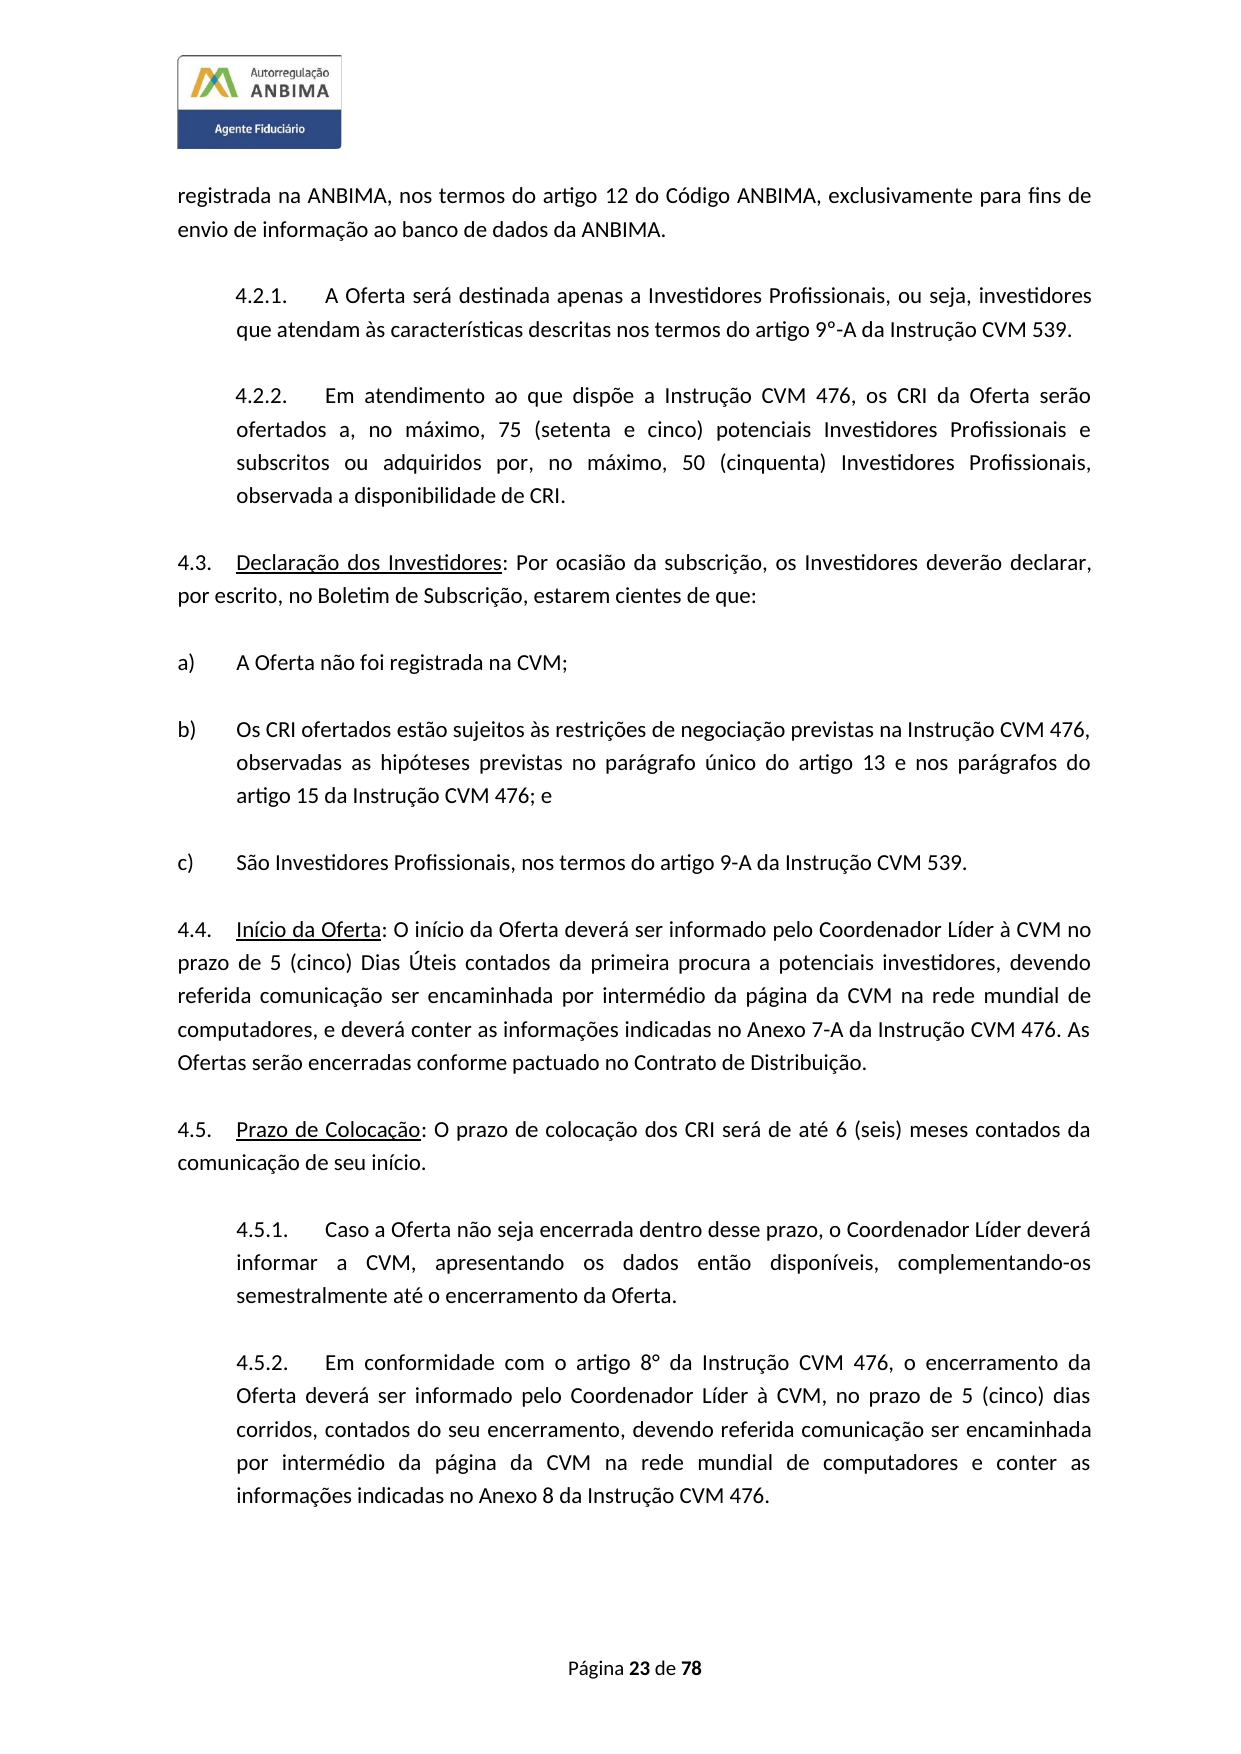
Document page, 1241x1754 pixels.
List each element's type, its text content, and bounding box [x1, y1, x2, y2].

list Em conformidade com o artigo 8° da Instrução CVM 476, o encerramento da Oferta deverá ser informado pelo Coordenador Líder à CVM, no prazo de 5 (cinco) dias corridos, contados do seu encerramento, devendo referida comunicação ser encaminhada por intermédio da página da CVM na rede mundial de computadores e conter as informações indicadas no Anexo 8 da Instrução CVM 476. [236, 1344, 1093, 1511]
list Declaração dos Investidores: Por ocasião da subscrição, os Investidores deverão declarar, por escrito, no Boletim de Subscrição, estarem cientes de que: [177, 544, 1093, 611]
list Caso a Oferta não seja encerrada dentro desse prazo, o Coordenador Líder deverá informar a CVM, apresentando os dados então disponíveis, complementando-os semestralmente até o encerramento da Oferta. [236, 1211, 1093, 1311]
list Em atendimento ao que dispõe a Instrução CVM 476, os CRI da Oferta serão ofertados a, no máximo, 75 (setenta e cinco) potenciais Investidores Profissionais e subscritos ou adquiridos por, no máximo, 50 (cinquenta) Investidores Profissionais, observada a disponibilidade de CRI. [235, 377, 1093, 511]
list Início da Oferta: O início da Oferta deverá ser informado pelo Coordenador Líder à CVM no prazo de 5 (cinco) Dias Úteis contados da primeira procura a potenciais investidores, devendo referida comunicação ser encaminhada por intermédio da página da CVM na rede mundial de computadores, e deverá conter as informações indicadas no Anexo 7-A da Instrução CVM 476. As Ofertas serão encerradas conforme pactuado no Contrato de Distribuição. [177, 911, 1093, 1077]
list Prazo de Colocação: O prazo de colocação dos CRI será de até 6 (seis) meses contados da comunicação de seu início. [177, 1111, 1093, 1177]
list São Investidores Profissionais, nos termos do artigo 9-A da Instrução CVM 539. [177, 844, 1093, 877]
list Os CRI ofertados estão sujeitos às restrições de negociação previstas na Instrução CVM 476, observadas as hipóteses previstas no parágrafo único do artigo 13 e nos parágrafos do artigo 15 da Instrução CVM 476; e [177, 711, 1093, 811]
list A Oferta não foi registrada na CVM; [177, 644, 1093, 677]
list A Oferta será destinada apenas a Investidores Profissionais, ou seja, investidores que atendam às características descritas nos termos do artigo 9º-A da Instrução CVM 539. [235, 277, 1093, 344]
picture [177, 55, 342, 149]
